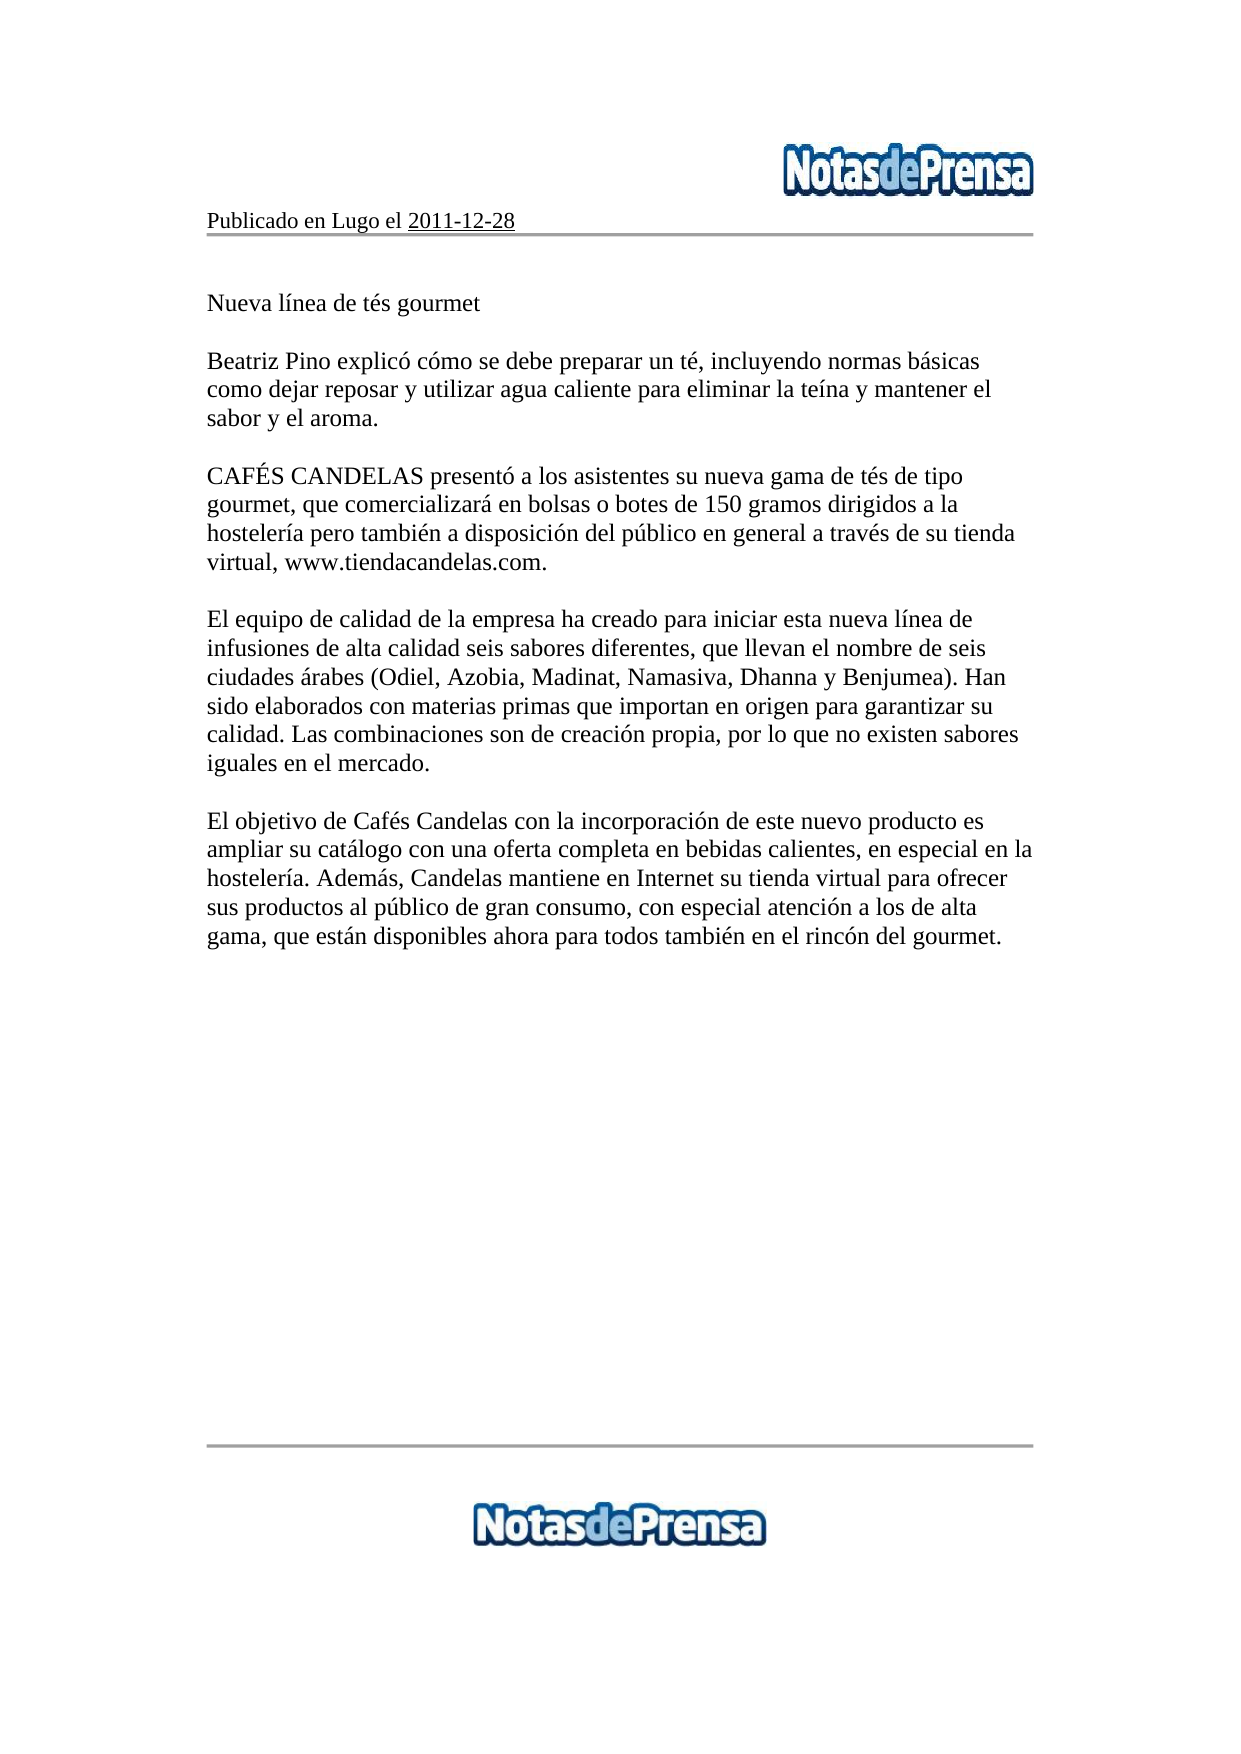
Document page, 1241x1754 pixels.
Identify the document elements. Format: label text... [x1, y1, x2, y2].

picture [783, 142, 1034, 199]
picture [473, 1501, 767, 1548]
